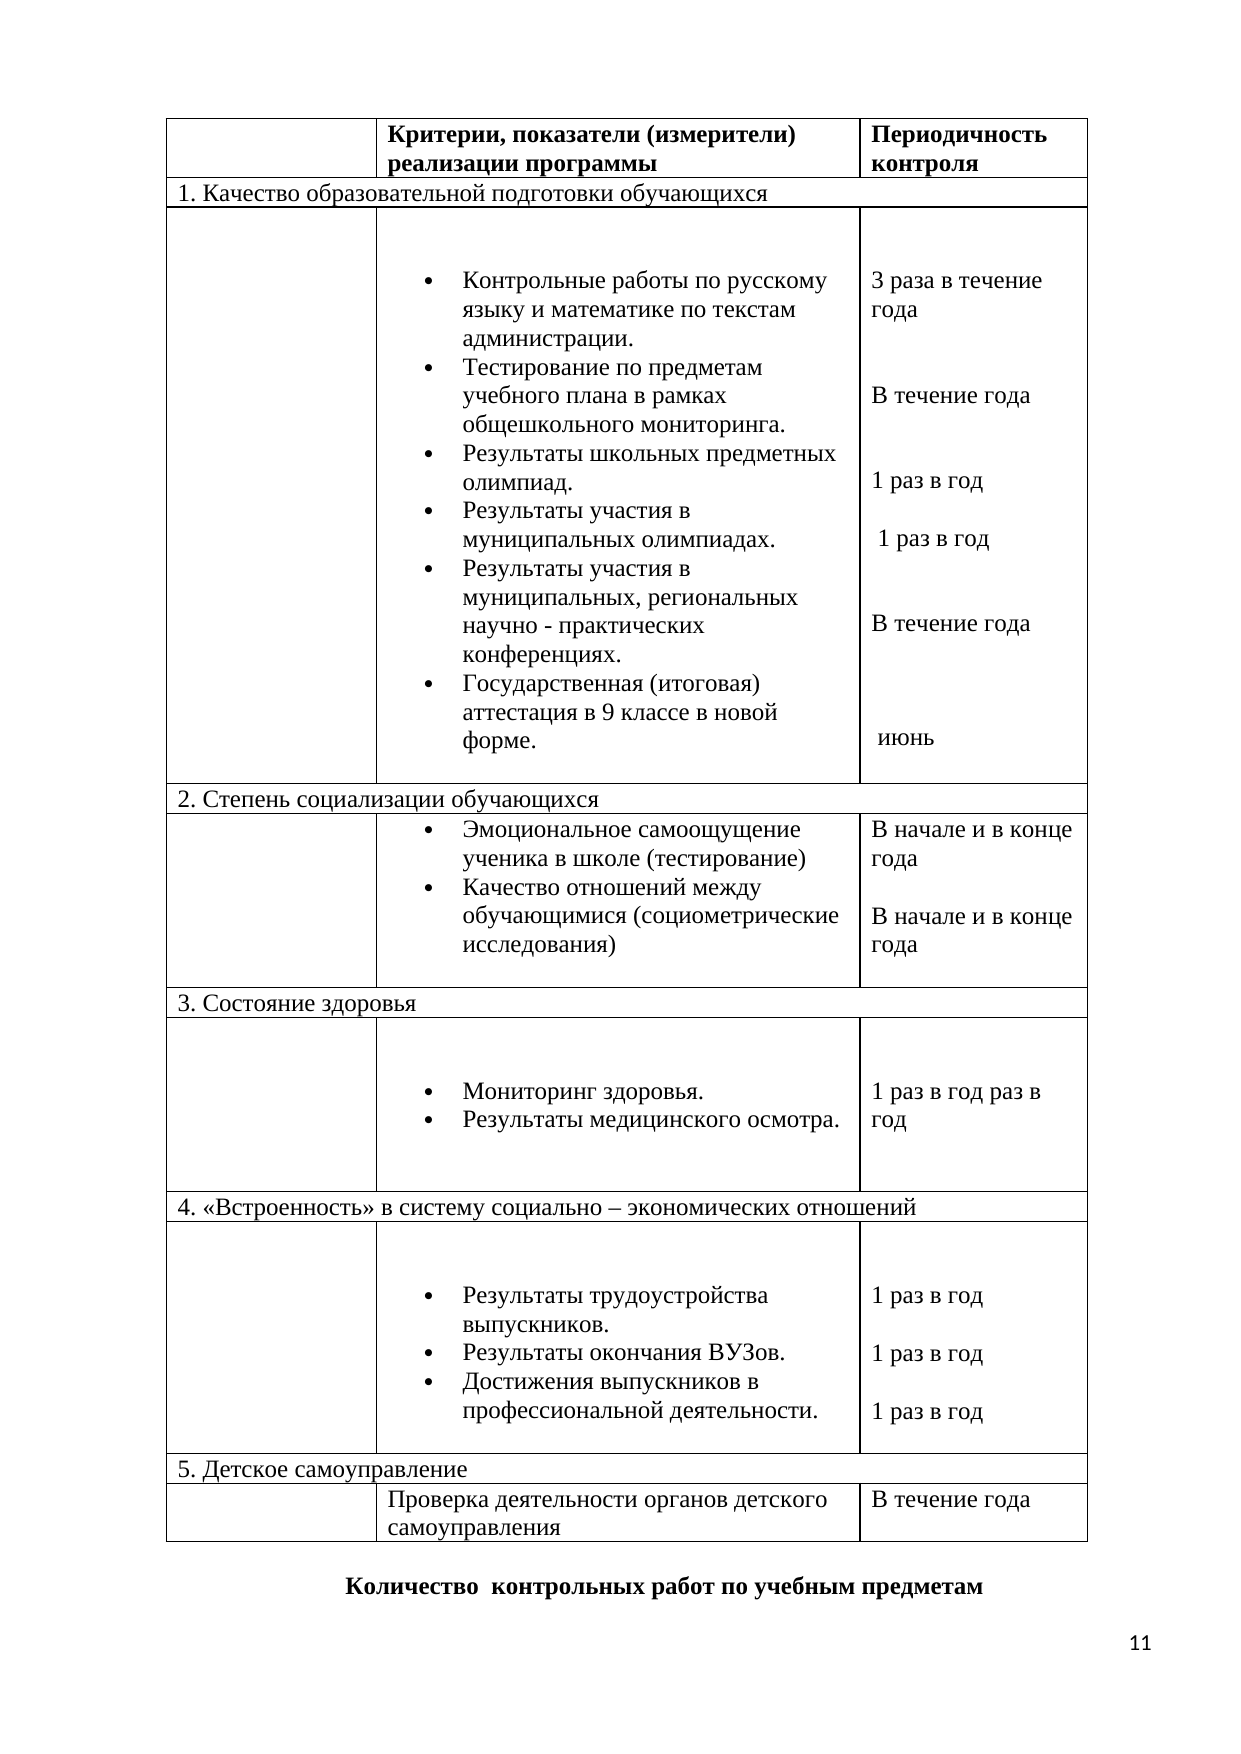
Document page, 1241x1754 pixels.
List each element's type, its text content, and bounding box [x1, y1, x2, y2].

table_cell [167, 1222, 376, 1453]
table_header Периодичность контроля [861, 119, 1087, 177]
table_cell 1 раз в год 1 раз в год 1 раз в год [861, 1222, 1087, 1453]
table_cell [167, 1484, 376, 1541]
table_cell Контрольные работы по русскому языку и математике по текстам администрации. Тестирование по предметам учебного плана в рамках общешкольного мониторинга. Результаты школьных предметных олимпиад. Результаты участия в муниципальных олимпиадах. Результаты участия в муниципальных, региональных научно - практических конференциях. Государственная (итоговая) аттестация в 9 классе в новой форме. [377, 208, 859, 783]
table_cell 5. Детское самоуправление [167, 1454, 1087, 1483]
table_cell [167, 208, 376, 783]
table_cell Результаты трудоустройства выпускников. Результаты окончания ВУЗов. Достижения выпускников в профессиональной деятельности. [377, 1222, 859, 1453]
table_cell [167, 814, 376, 987]
text Количество контрольных работ по учебным предметам [177, 1571, 1152, 1600]
table_cell 4. «Встроенность» в систему социально – экономических отношений [167, 1192, 1087, 1221]
table_cell Эмоциональное самоощущение ученика в школе (тестирование) Качество отношений между обучающимися (социометрические исследования) [377, 814, 859, 987]
table_header Критерии, показатели (измерители) реализации программы [377, 119, 859, 177]
table_cell 3. Состояние здоровья [167, 988, 1087, 1017]
table_cell 2. Степень социализации обучающихся [167, 784, 1087, 813]
table_cell [167, 1018, 376, 1191]
table_cell Мониторинг здоровья. Результаты медицинского осмотра. [377, 1018, 859, 1191]
table_cell В начале и в конце года В начале и в конце года [861, 814, 1087, 987]
table_cell Проверка деятельности органов детского самоуправления [377, 1484, 859, 1541]
table_cell 1. Качество образовательной подготовки обучающихся [167, 178, 1087, 206]
table_cell 1 раз в год раз в год [861, 1018, 1087, 1191]
table_cell 3 раза в течение года В течение года 1 раз в год 1 раз в год В течение года июнь [861, 208, 1087, 783]
table_cell В течение года [861, 1484, 1087, 1541]
table_header [167, 119, 376, 177]
